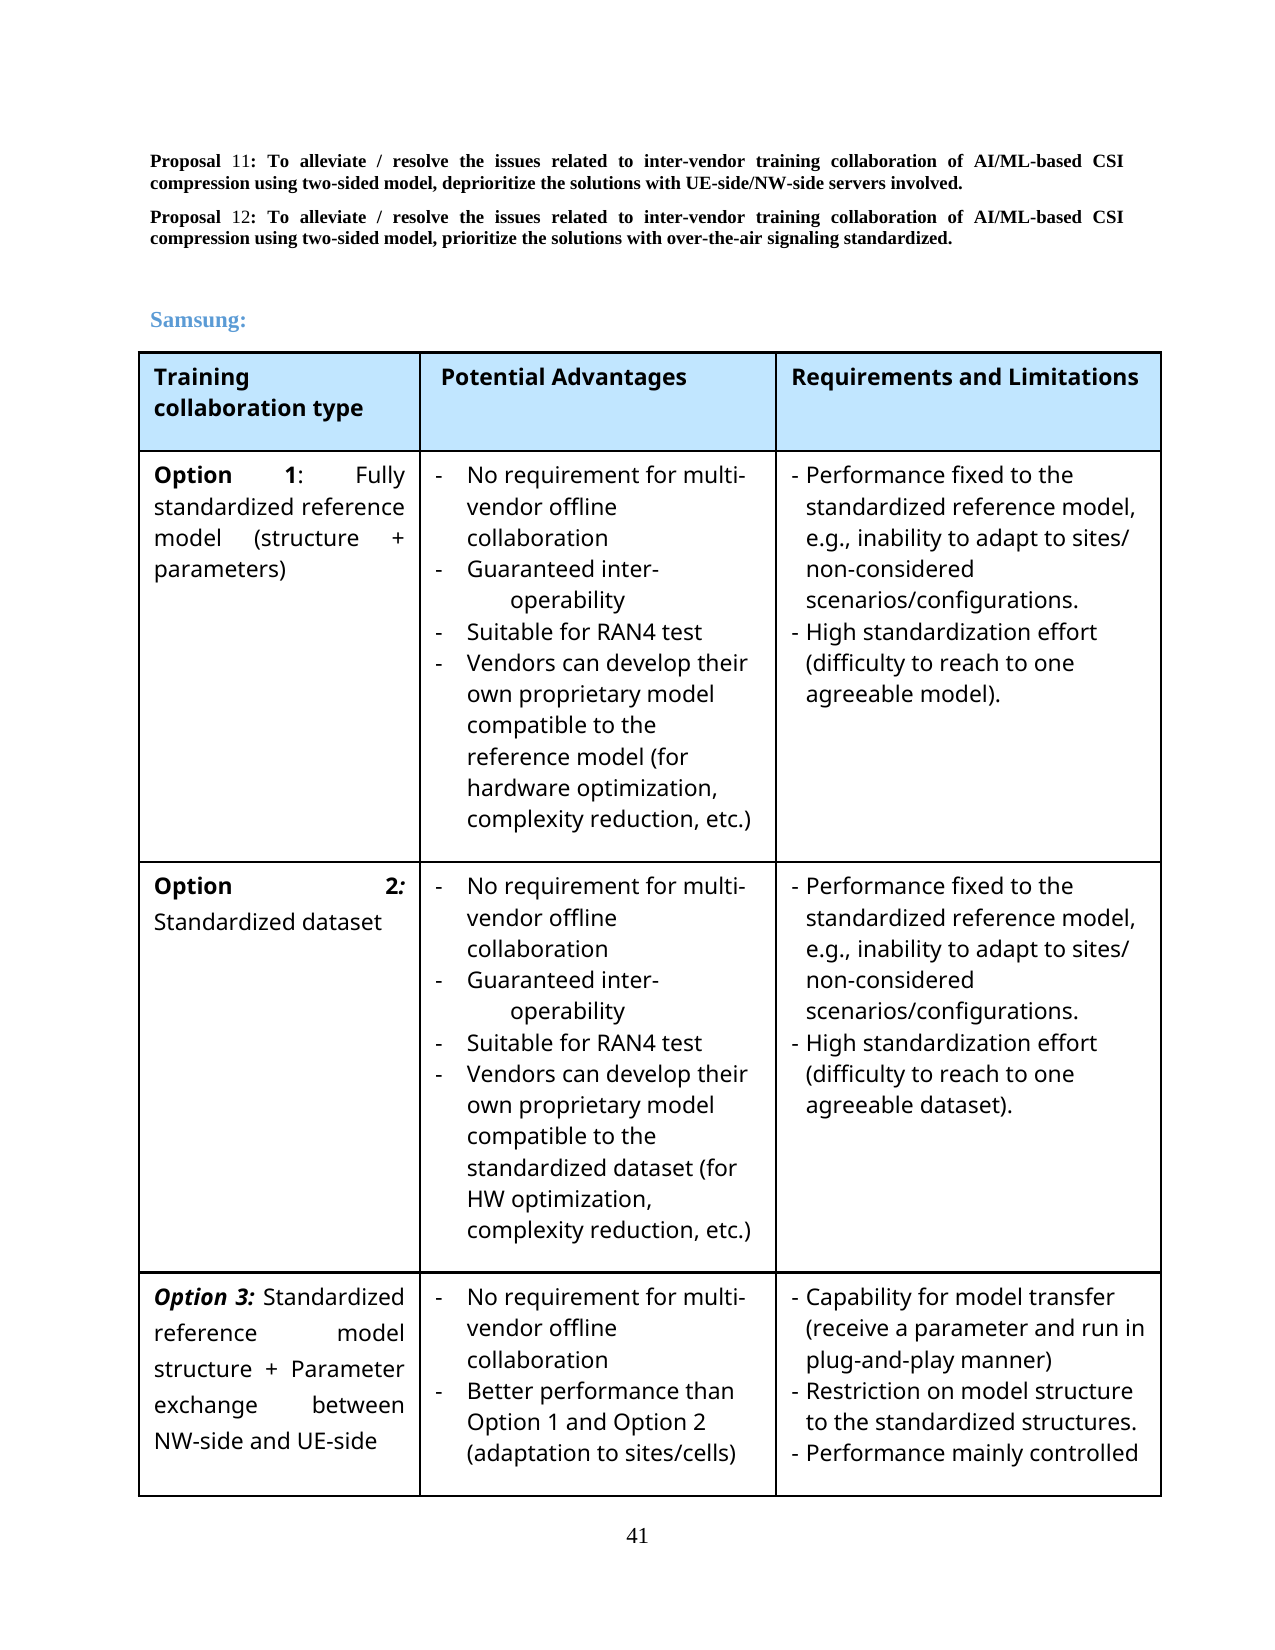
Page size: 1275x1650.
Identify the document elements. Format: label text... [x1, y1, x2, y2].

text Samsung: [150, 306, 1125, 333]
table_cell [421, 1274, 775, 1495]
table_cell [777, 1274, 1160, 1495]
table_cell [140, 1274, 419, 1495]
table_cell Option 2: Standardized dataset [140, 863, 419, 1271]
table_cell Option 1: Fully standardized reference model (structure + parameters) [140, 452, 419, 861]
table_cell Performance fixed to the standardized reference model, e.g., inability to adapt to sites/ non-considered scenarios/configurations. High standardization effort (difficulty to reach to one agreeable model). [777, 452, 1160, 861]
table_cell No requirement for multi-vendor offline collaboration Guaranteed inter-operability Suitable for RAN4 test Vendors can develop their own proprietary model compatible to the reference model (for hardware optimization, complexity reduction, etc.) [421, 452, 775, 861]
table_header Potential Advantages [421, 354, 775, 450]
table_cell No requirement for multi-vendor offline collaboration Guaranteed inter-operability Suitable for RAN4 test Vendors can develop their own proprietary model compatible to the standardized dataset (for HW optimization, complexity reduction, etc.) [421, 863, 775, 1271]
table_header Requirements and Limitations [777, 354, 1160, 450]
table_cell Performance fixed to the standardized reference model, e.g., inability to adapt to sites/ non-considered scenarios/configurations. High standardization effort (difficulty to reach to one agreeable dataset). [777, 863, 1160, 1271]
table_header Training collaboration type [140, 354, 419, 450]
